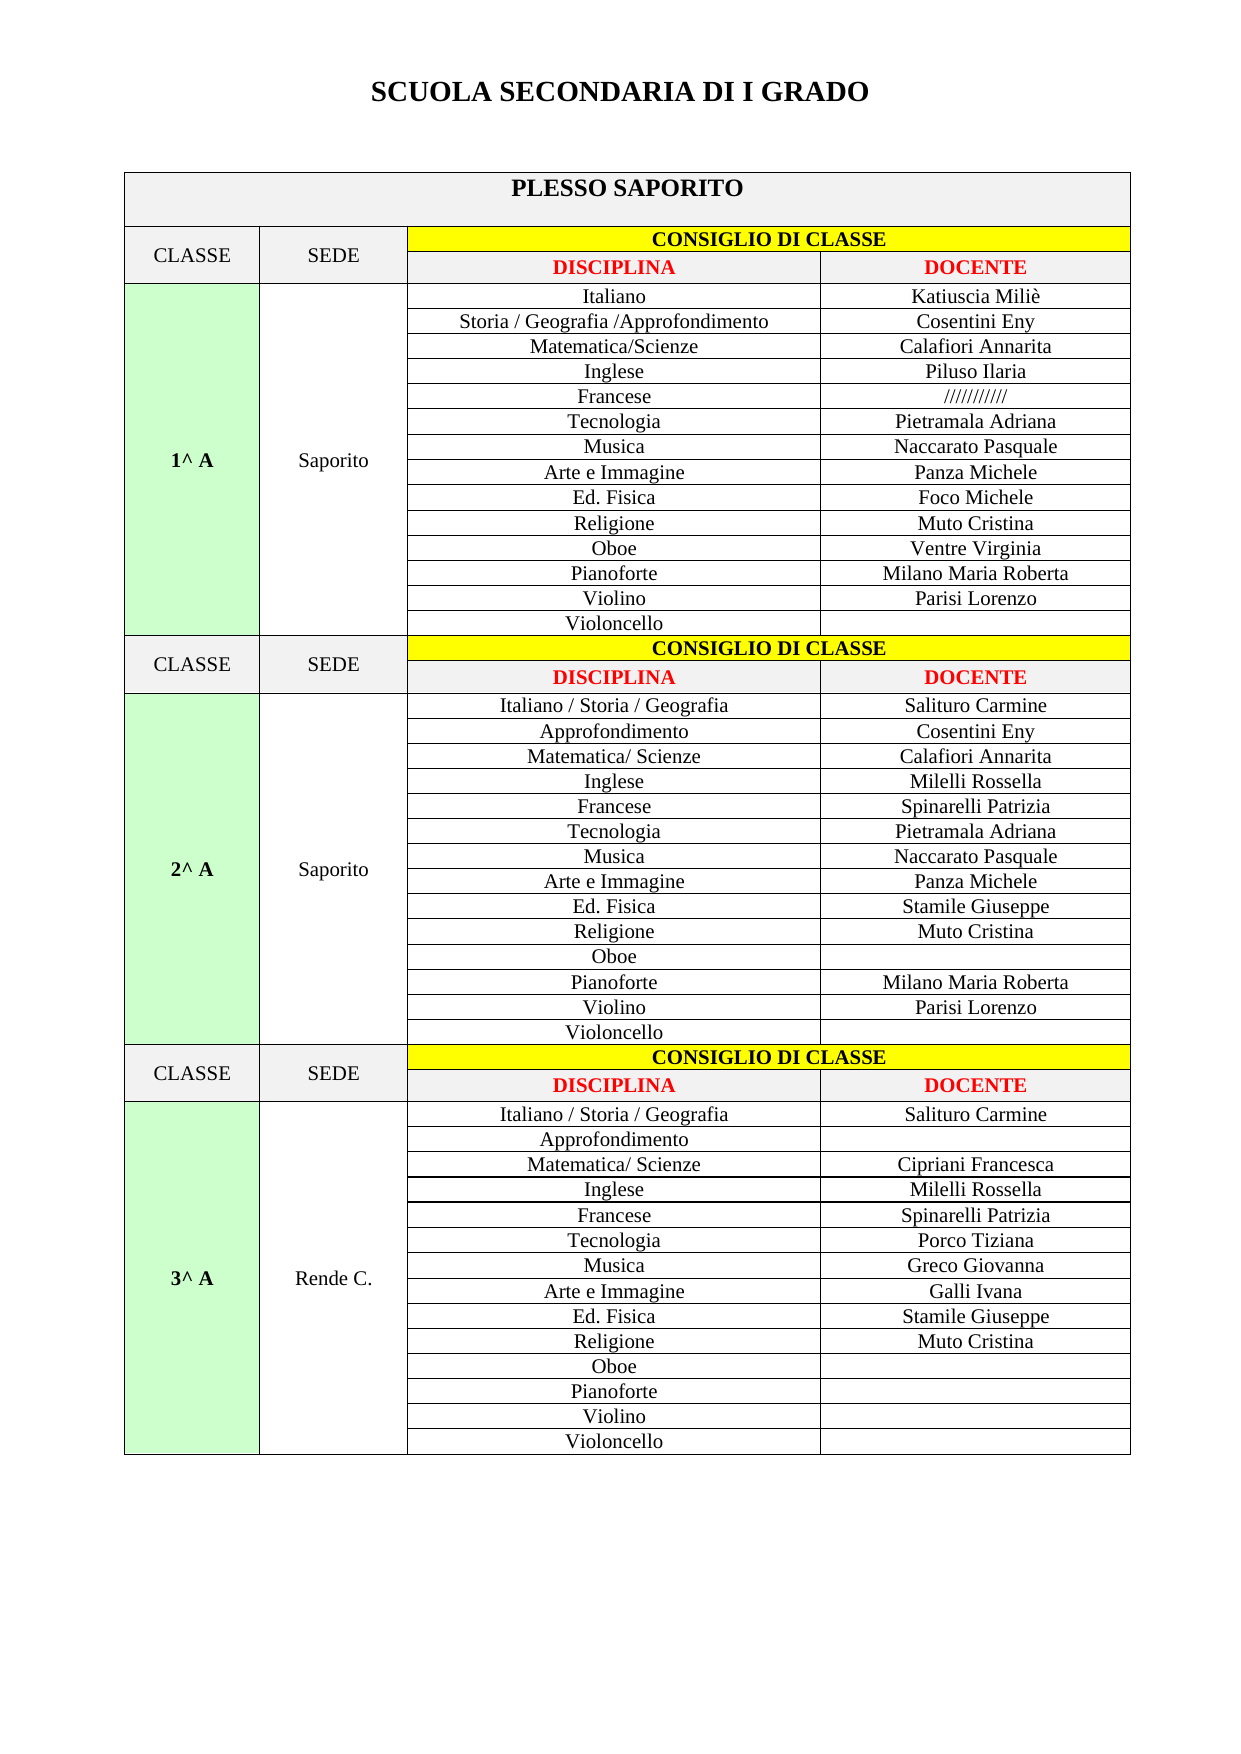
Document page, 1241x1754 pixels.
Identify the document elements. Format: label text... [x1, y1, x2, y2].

table_cell [821, 1404, 1130, 1428]
table_cell Religione [408, 511, 820, 535]
table_cell Arte e Immagine [408, 869, 820, 893]
text SCUOLA SECONDARIA DI I GRADO [118, 74, 1122, 107]
table_cell Storia / Geografia /Approfondimento [408, 309, 820, 333]
table_cell DISCIPLINA [408, 252, 820, 283]
table_cell Parisi Lorenzo [821, 995, 1130, 1019]
table_cell Naccarato Pasquale [821, 844, 1130, 868]
table_cell CONSIGLIO DI CLASSE [408, 636, 1130, 660]
table_cell [821, 611, 1130, 635]
table_cell Stamile Giuseppe [821, 894, 1130, 918]
table_cell Parisi Lorenzo [821, 586, 1130, 610]
table_cell Saporito [260, 284, 407, 635]
table_cell SEDE [260, 227, 407, 283]
table_cell Katiuscia Miliè [821, 284, 1130, 308]
table_cell Violoncello [408, 1429, 820, 1453]
table_cell Cosentini Eny [821, 309, 1130, 333]
table_cell CLASSE [125, 227, 259, 283]
table_cell Calafiori Annarita [821, 334, 1130, 358]
table_cell Ed. Fisica [408, 894, 820, 918]
table_cell Muto Cristina [821, 1329, 1130, 1353]
table_cell Pianoforte [408, 970, 820, 994]
table_cell Inglese [408, 359, 820, 383]
table_cell Salituro Carmine [821, 1102, 1130, 1126]
table_cell Matematica/ Scienze [408, 744, 820, 768]
table_cell [821, 1354, 1130, 1378]
table_header PLESSO SAPORITO [125, 173, 1130, 226]
table_cell Pietramala Adriana [821, 819, 1130, 843]
table_cell Salituro Carmine [821, 694, 1130, 717]
table_cell Oboe [408, 536, 820, 560]
table_cell Approfondimento [408, 1127, 820, 1151]
table_cell Cipriani Francesca [821, 1152, 1130, 1176]
table_cell DISCIPLINA [408, 1070, 820, 1101]
table_cell CONSIGLIO DI CLASSE [408, 1045, 1130, 1069]
table_cell Arte e Immagine [408, 1279, 820, 1303]
table_cell Oboe [408, 945, 820, 968]
table_cell Violoncello [408, 611, 820, 635]
table_cell DOCENTE [821, 1070, 1130, 1101]
table_cell Naccarato Pasquale [821, 435, 1130, 458]
table_cell Galli Ivana [821, 1279, 1130, 1303]
table_cell Rende C. [260, 1102, 407, 1453]
table_cell Panza Michele [821, 869, 1130, 893]
table_cell [821, 1127, 1130, 1151]
table_cell Inglese [408, 1178, 820, 1201]
table_cell [821, 1020, 1130, 1044]
table_cell [821, 1429, 1130, 1453]
table_cell Oboe [408, 1354, 820, 1378]
table_cell 2^ A [125, 694, 259, 1044]
table_cell [821, 1379, 1130, 1403]
table_cell Violoncello [408, 1020, 820, 1044]
table_cell Milelli Rossella [821, 769, 1130, 793]
table_cell Francese [408, 384, 820, 408]
table_cell Muto Cristina [821, 919, 1130, 943]
table_cell Pietramala Adriana [821, 409, 1130, 433]
table_cell Italiano [408, 284, 820, 308]
table_cell 3^ A [125, 1102, 259, 1453]
table_cell Ventre Virginia [821, 536, 1130, 560]
table_cell Tecnologia [408, 409, 820, 433]
table_cell Cosentini Eny [821, 719, 1130, 743]
table_cell Musica [408, 435, 820, 458]
table_cell Inglese [408, 769, 820, 793]
table_cell Italiano / Storia / Geografia [408, 694, 820, 717]
table_cell Stamile Giuseppe [821, 1304, 1130, 1328]
table_cell Ed. Fisica [408, 485, 820, 510]
table_cell CLASSE [125, 1045, 259, 1101]
table_cell Matematica/Scienze [408, 334, 820, 358]
table_cell Tecnologia [408, 1228, 820, 1252]
table_cell Italiano / Storia / Geografia [408, 1102, 820, 1126]
table_cell [821, 945, 1130, 968]
table_cell Panza Michele [821, 460, 1130, 484]
table_cell Muto Cristina [821, 511, 1130, 535]
table_cell Religione [408, 1329, 820, 1353]
table_cell Approfondimento [408, 719, 820, 743]
table_cell Violino [408, 586, 820, 610]
table_cell Musica [408, 1253, 820, 1278]
table_cell CONSIGLIO DI CLASSE [408, 227, 1130, 251]
table_cell /////////// [821, 384, 1130, 408]
table_cell Violino [408, 995, 820, 1019]
table_cell DOCENTE [821, 661, 1130, 692]
table_cell Musica [408, 844, 820, 868]
table_cell Porco Tiziana [821, 1228, 1130, 1252]
table_cell Spinarelli Patrizia [821, 1203, 1130, 1227]
table_cell 1^ A [125, 284, 259, 635]
table_cell Milano Maria Roberta [821, 561, 1130, 585]
table_cell Piluso Ilaria [821, 359, 1130, 383]
table_cell DOCENTE [821, 252, 1130, 283]
table_cell Pianoforte [408, 561, 820, 585]
table_cell Violino [408, 1404, 820, 1428]
table_cell Foco Michele [821, 485, 1130, 510]
table_cell Arte e Immagine [408, 460, 820, 484]
table_cell Saporito [260, 694, 407, 1044]
table_cell Greco Giovanna [821, 1253, 1130, 1278]
table_cell Spinarelli Patrizia [821, 794, 1130, 818]
table_cell DISCIPLINA [408, 661, 820, 692]
table_cell Calafiori Annarita [821, 744, 1130, 768]
table_cell Francese [408, 794, 820, 818]
table_cell Pianoforte [408, 1379, 820, 1403]
table_cell Ed. Fisica [408, 1304, 820, 1328]
table_cell SEDE [260, 636, 407, 692]
table_cell Tecnologia [408, 819, 820, 843]
table_cell SEDE [260, 1045, 407, 1101]
table_cell Matematica/ Scienze [408, 1152, 820, 1176]
table_cell CLASSE [125, 636, 259, 692]
table_cell Milelli Rossella [821, 1178, 1130, 1201]
table_cell Religione [408, 919, 820, 943]
table_cell Milano Maria Roberta [821, 970, 1130, 994]
table_cell Francese [408, 1203, 820, 1227]
